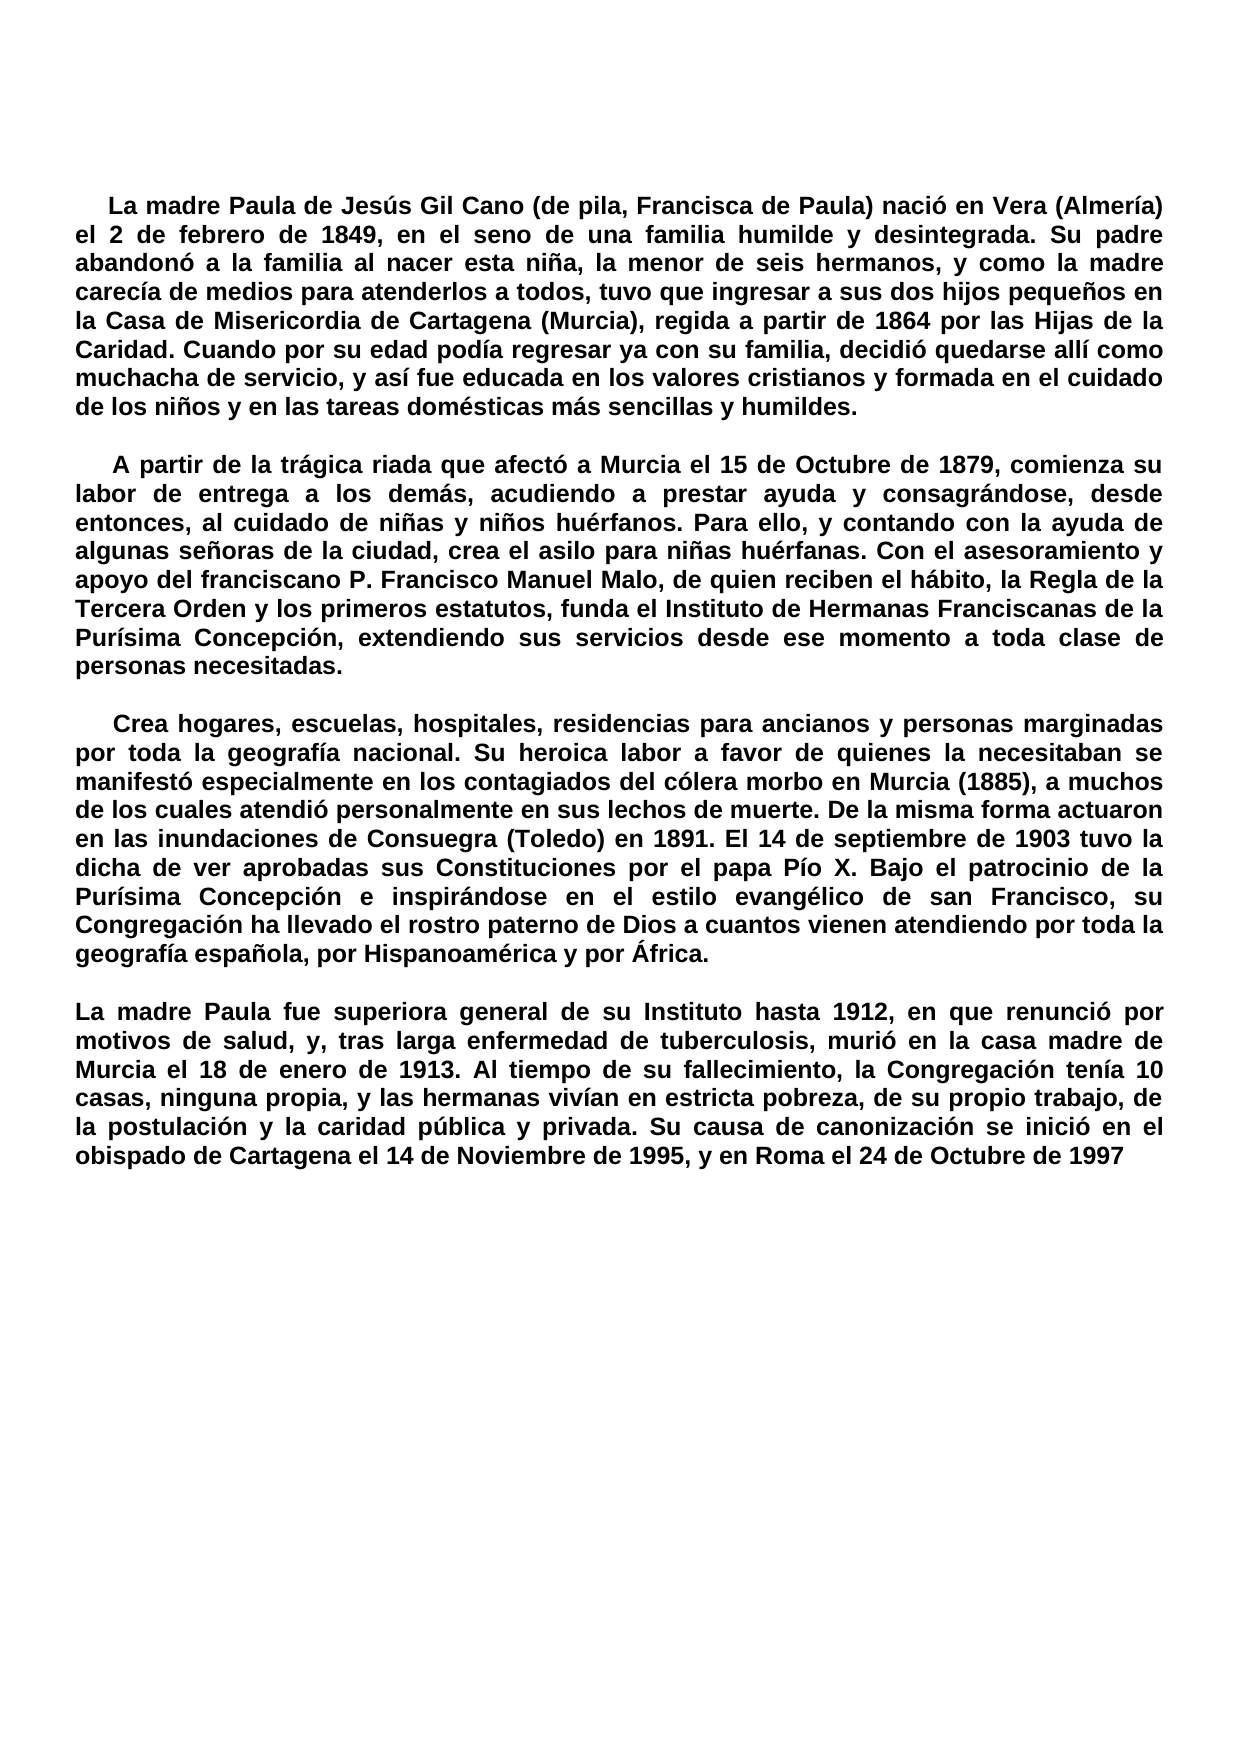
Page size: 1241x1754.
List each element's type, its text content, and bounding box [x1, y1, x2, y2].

text A partir de la trágica riada que afectó a Murcia el 15 de Octubre de 1879, comienza su labor de entrega a los demás, acudiendo a prestar ayuda y consagrándose, desde entonces, al cuidado de niñas y niños huérfanos. Para ello, y contando con la ayuda de algunas señoras de la ciudad, crea el asilo para niñas huérfanas. Con el asesoramiento y apoyo del franciscano P. Francisco Manuel Malo, de quien reciben el hábito, la Regla de la Tercera Orden y los primeros estatutos, funda el Instituto de Hermanas Franciscanas de la Purísima Concepción, extendiendo sus servicios desde ese momento a toda clase de personas necesitadas. [75, 450, 1165, 680]
text La madre Paula fue superiora general de su Instituto hasta 1912, en que renunció por motivos de salud, y, tras larga enfermedad de tuberculosis, murió en la casa madre de Murcia el 18 de enero de 1913. Al tiempo de su fallecimiento, la Congregación tenía 10 casas, ninguna propia, y las hermanas vivían en estricta pobreza, de su propio trabajo, de la postulación y la caridad pública y privada. Su causa de canonización se inició en el obispado de Cartagena el 14 de Noviembre de 1995, y en Roma el 24 de Octubre de 1997 [75, 997, 1165, 1169]
text Crea hogares, escuelas, hospitales, residencias para ancianos y personas marginadas por toda la geografía nacional. Su heroica labor a favor de quienes la necesitaban se manifestó especialmente en los contagiados del cólera morbo en Murcia (1885), a muchos de los cuales atendió personalmente en sus lechos de muerte. De la misma forma actuaron en las inundaciones de Consuegra (Toledo) en 1891. El 14 de septiembre de 1903 tuvo la dicha de ver aprobadas sus Constituciones por el papa Pío X. Bajo el patrocinio de la Purísima Concepción e inspirándose en el estilo evangélico de san Francisco, su Congregación ha llevado el rostro paterno de Dios a cuantos vienen atendiendo por toda la geografía española, por Hispanoamérica y por África. [75, 709, 1165, 968]
text La madre Paula de Jesús Gil Cano (de pila, Francisca de Paula) nació en Vera (Almería) el 2 de febrero de 1849, en el seno de una familia humilde y desintegrada. Su padre abandonó a la familia al nacer esta niña, la menor de seis hermanos, y como la madre carecía de medios para atenderlos a todos, tuvo que ingresar a sus dos hijos pequeños en la Casa de Misericordia de Cartagena (Murcia), regida a partir de 1864 por las Hijas de la Caridad. Cuando por su edad podía regresar ya con su familia, decidió quedarse allí como muchacha de servicio, y así fue educada en los valores cristianos y formada en el cuidado de los niños y en las tareas domésticas más sencillas y humildes. [75, 191, 1165, 421]
